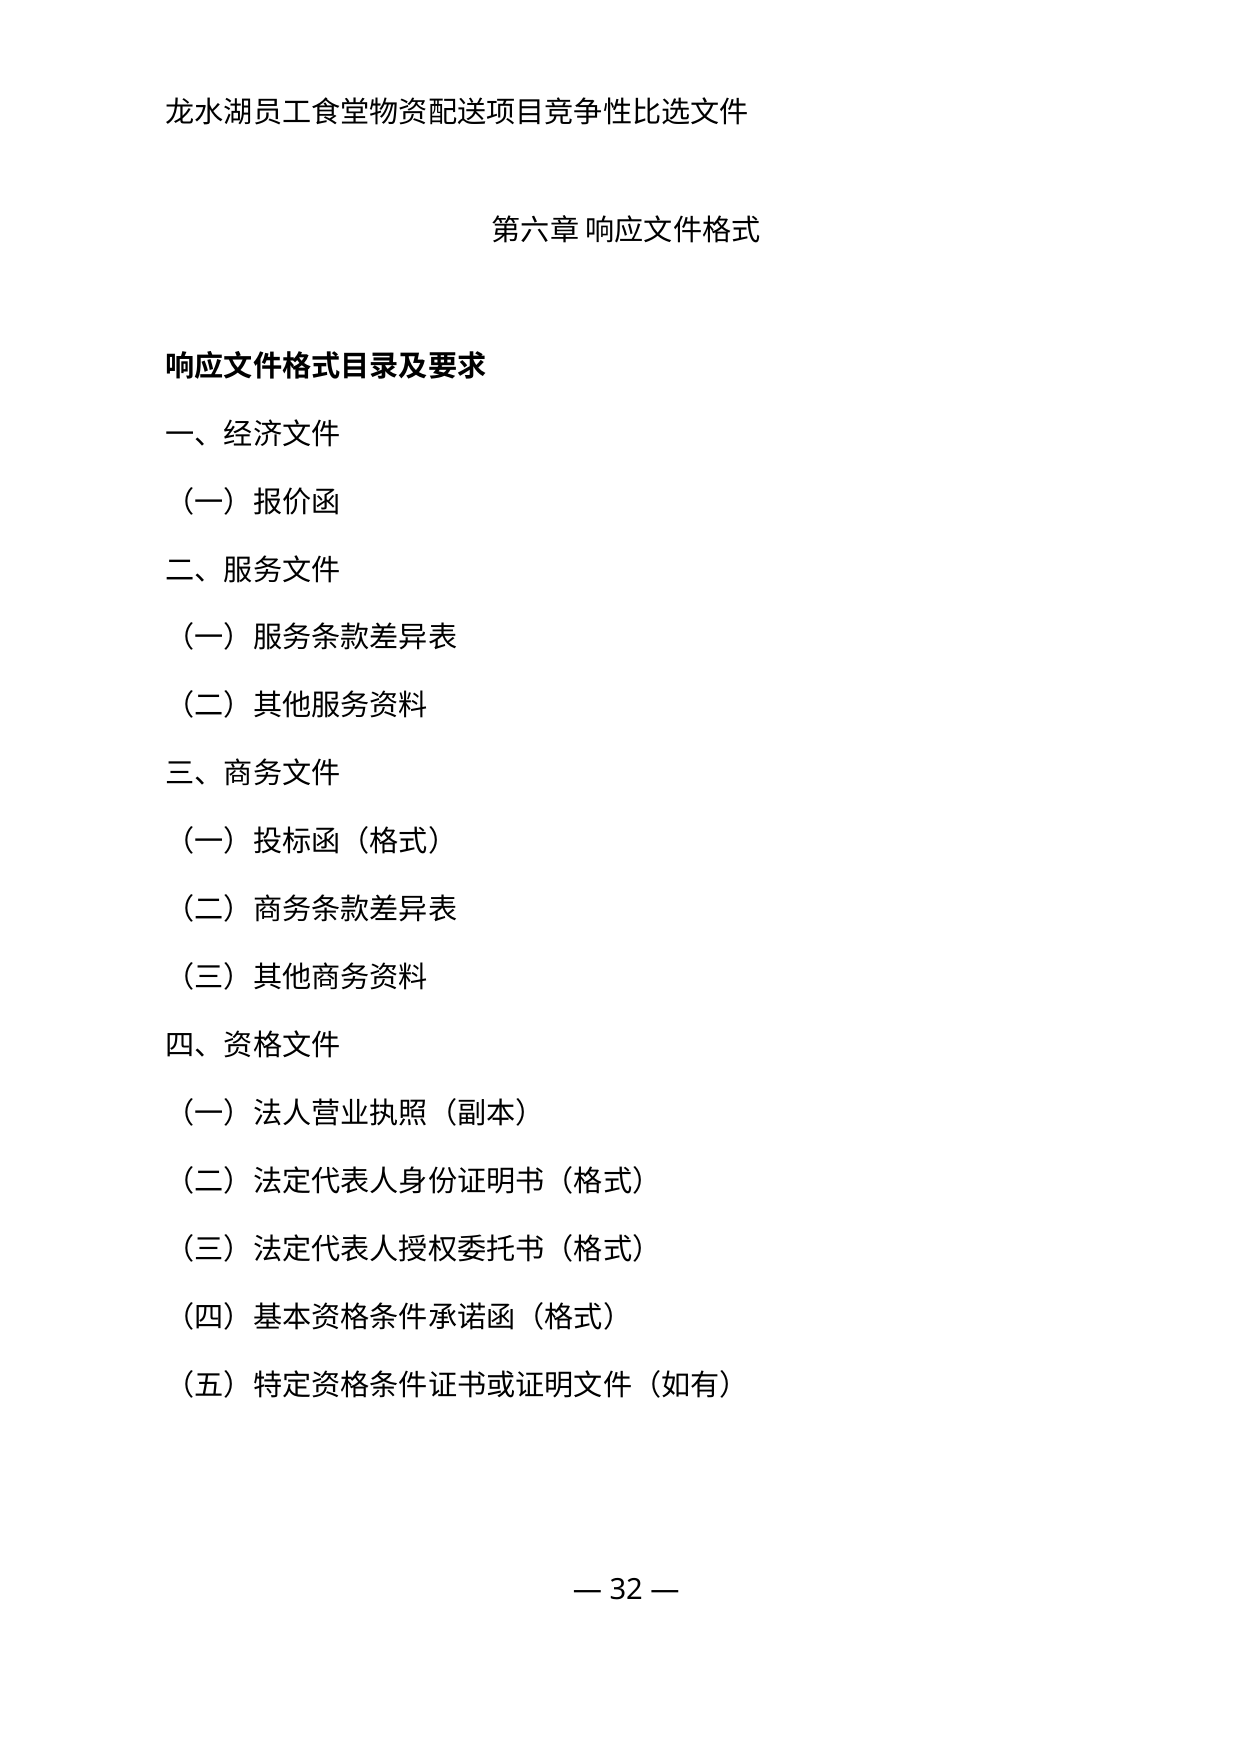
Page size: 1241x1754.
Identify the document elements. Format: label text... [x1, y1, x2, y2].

text （三）法定代表人授权委托书（格式） [165, 1212, 1087, 1280]
text （二）法定代表人身份证明书（格式） [165, 1144, 1087, 1212]
text 响应文件格式目录及要求 [165, 329, 1087, 397]
text 四、资格文件 [165, 1009, 1087, 1077]
text （二）商务条款差异表 [165, 873, 1087, 941]
text 二、服务文件 [165, 533, 1087, 601]
text （四）基本资格条件承诺函（格式） [165, 1280, 1087, 1348]
text （一）服务条款差异表 [165, 601, 1087, 669]
text 一、经济文件 [165, 397, 1087, 465]
text （一）投标函（格式） [165, 805, 1087, 873]
text （一）法人营业执照（副本） [165, 1077, 1087, 1144]
text 第六章 响应文件格式 [165, 194, 1087, 262]
text （五）特定资格条件证书或证明文件（如有） [165, 1348, 1087, 1416]
text （三）其他商务资料 [165, 941, 1087, 1009]
text （二）其他服务资料 [165, 669, 1087, 737]
text （一）报价函 [165, 465, 1087, 533]
text 三、商务文件 [165, 737, 1087, 805]
